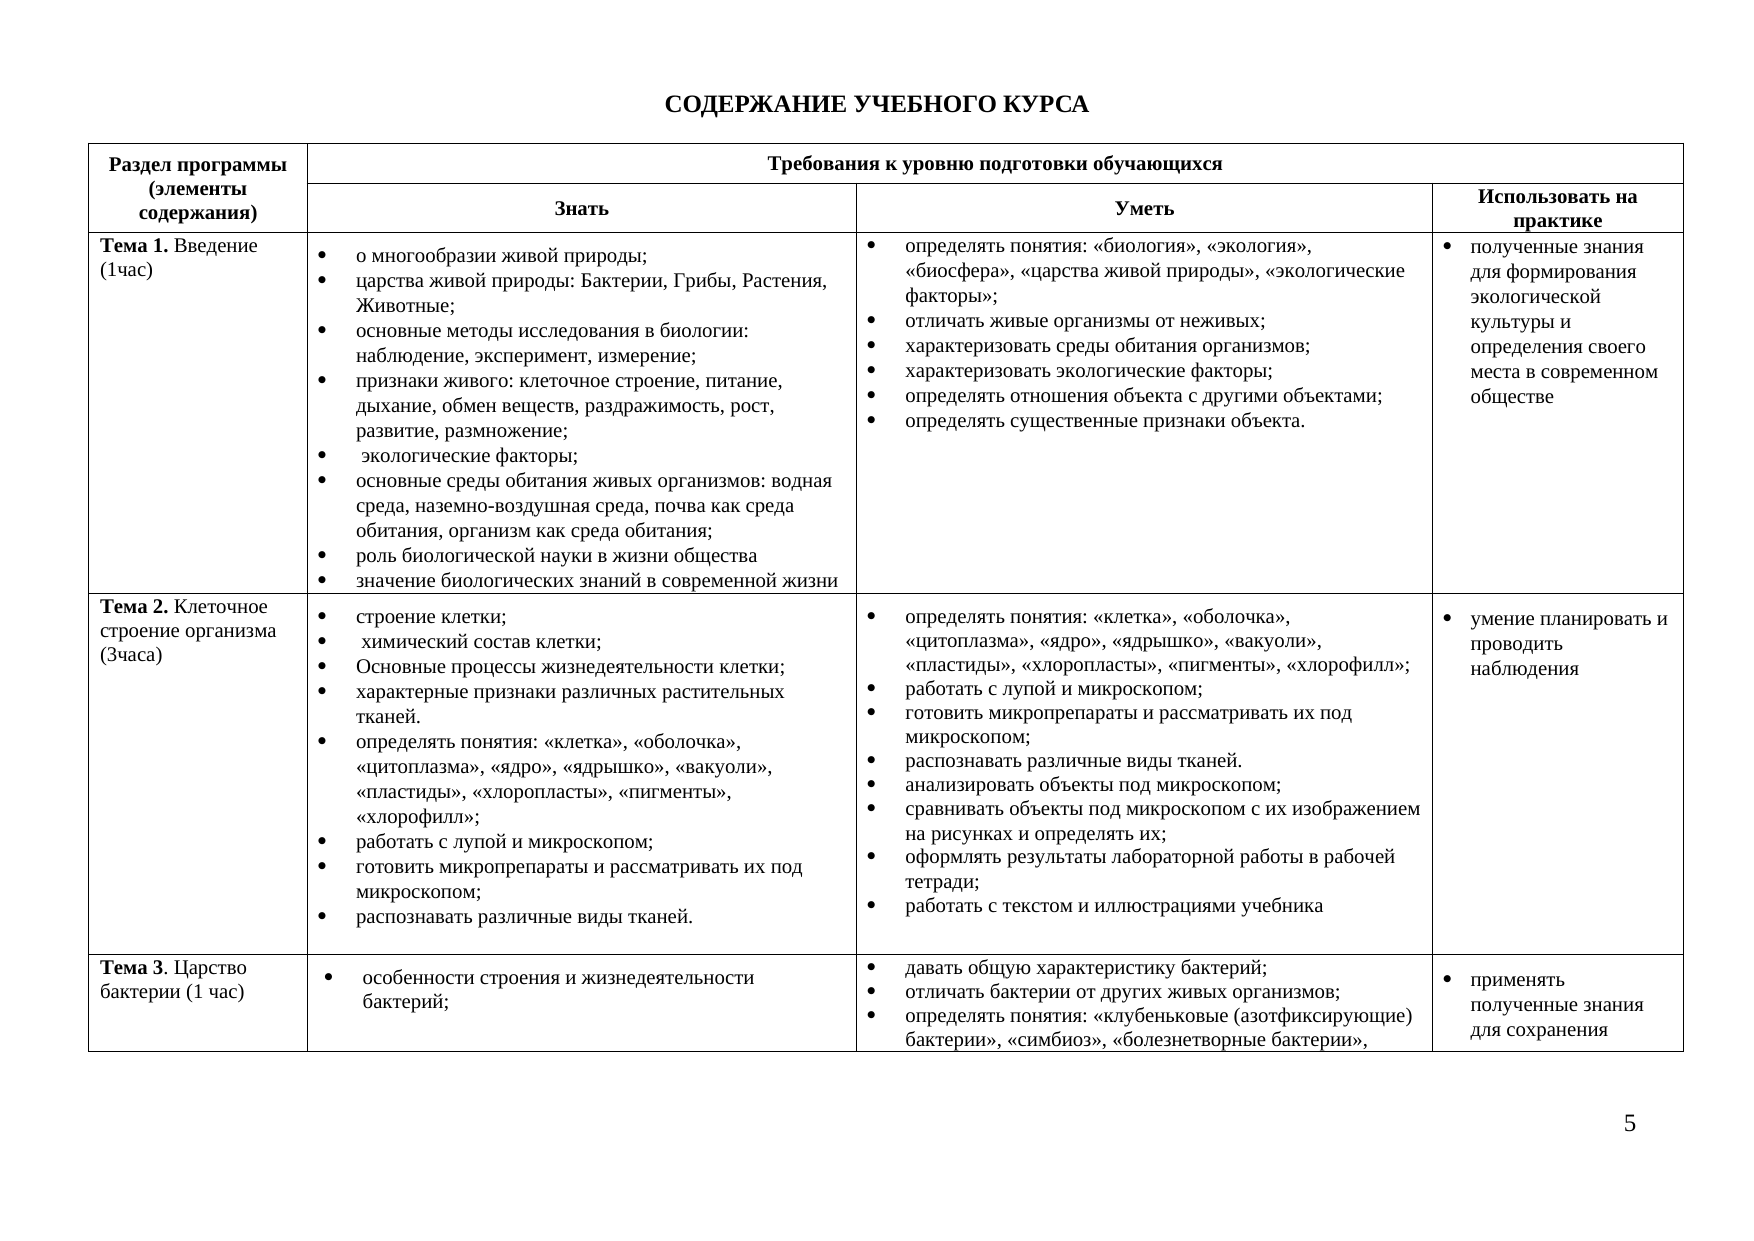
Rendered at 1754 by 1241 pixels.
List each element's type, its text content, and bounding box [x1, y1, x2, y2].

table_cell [1433, 955, 1683, 1051]
subtitle СОДЕРЖАНИЕ УЧЕБНОГО КУРСА [118, 89, 1636, 117]
table_header Раздел программы (элементы содержания) [89, 144, 307, 232]
table_cell Тема 1. Введение (1час) [89, 233, 307, 593]
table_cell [308, 955, 856, 1051]
table_cell о многообразии живой природы; царства живой природы: Бактерии, Грибы, Растения, Животные; основные методы исследования в биологии: наблюдение, эксперимент, измерение; признаки живого: клеточное строение, питание, дыхание, обмен веществ, раздражимость, рост, развитие, размножение; экологические факторы; основные среды обитания живых организмов: водная среда, наземно-воздушная среда, почва как среда обитания, организм как среда обитания; роль биологической науки в жизни общества значение биологических знаний в современной жизни [308, 233, 856, 593]
table_header Требования к уровню подготовки обучающихся [308, 144, 1683, 183]
table_cell определять понятия: «клетка», «оболочка», «цитоплазма», «ядро», «ядрышко», «вакуоли», «пластиды», «хлоропласты», «пигменты», «хлорофилл»; работать с лупой и микроскопом; готовить микропрепараты и рассматривать их под микроскопом; распознавать различные виды тканей. анализировать объекты под микроскопом; сравнивать объекты под микроскопом с их изображением на рисунках и определять их; оформлять результаты лабораторной работы в рабочей тетради; работать с текстом и иллюстрациями учебника [857, 594, 1432, 954]
table_cell Знать [308, 184, 856, 232]
table_cell полученные знания для формирования экологической культуры и определения своего места в современном обществе [1433, 233, 1683, 593]
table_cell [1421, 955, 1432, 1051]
table_cell Тема 2. Клеточное строение организма (3часа) [89, 594, 307, 954]
table_cell умение планировать и проводить наблюдения [1433, 594, 1683, 954]
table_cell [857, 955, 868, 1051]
table_cell Использовать на практике [1433, 184, 1683, 232]
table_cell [89, 955, 307, 1051]
table_cell определять понятия: «биология», «экология», «биосфера», «царства живой природы», «экологические факторы»; отличать живые организмы от неживых; характеризовать среды обитания организмов; характеризовать экологические факторы; определять отношения объекта с другими объектами; определять существенные признаки объекта. [857, 233, 1432, 593]
table_cell строение клетки; химический состав клетки; Основные процессы жизнедеятельности клетки; характерные признаки различных растительных тканей. определять понятия: «клетка», «оболочка», «цитоплазма», «ядро», «ядрышко», «вакуоли», «пластиды», «хлоропласты», «пигменты», «хлорофилл»; работать с лупой и микроскопом; готовить микропрепараты и рассматривать их под микроскопом; распознавать различные виды тканей. [308, 594, 856, 954]
table_cell Уметь [857, 184, 1432, 232]
